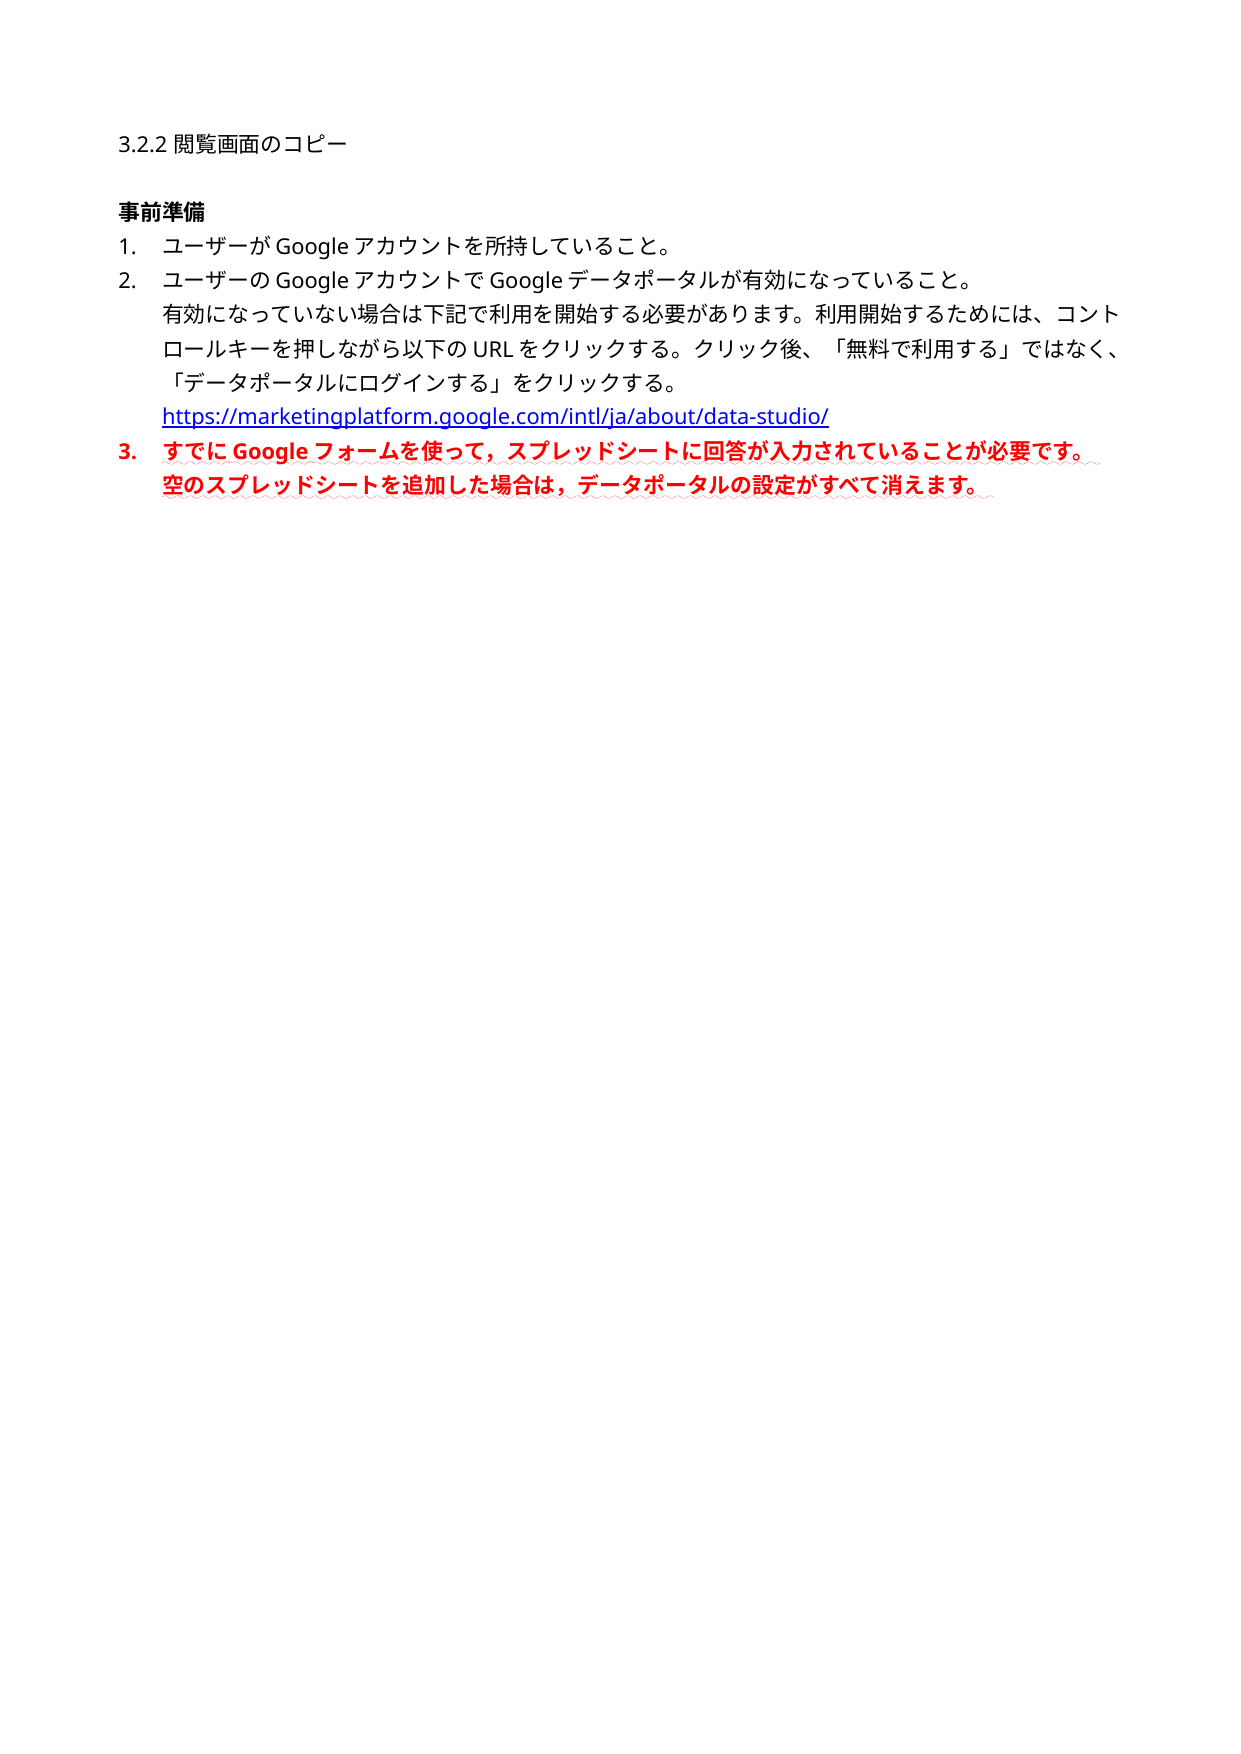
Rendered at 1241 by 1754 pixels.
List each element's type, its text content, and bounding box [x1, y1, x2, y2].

text 3.2.2 閲覧画面のコピー [118, 125, 1122, 159]
list ユーザーのGoogleアカウントでGoogleデータポータルが有効になっていること。 有効になっていない場合は下記で利用を開始する必要があります。利用開始するためには、コントロールキーを押しながら以下のURLをクリックする。クリック後、「無料で利用する」ではなく、「データポータルにログインする」をクリックする。 https://marketingplatform.google.com/intl/ja/about/data-studio/ [118, 262, 1122, 433]
text 事前準備 [118, 194, 1122, 228]
list すでにGoogleフォームを使って，スプレッドシートに回答が入力されていることが必要です。 空のスプレッドシートを追加した場合は，データポータルの設定がすべて消えます。 [118, 433, 1122, 501]
list ユーザーがGoogleアカウントを所持していること。 [118, 228, 1122, 262]
